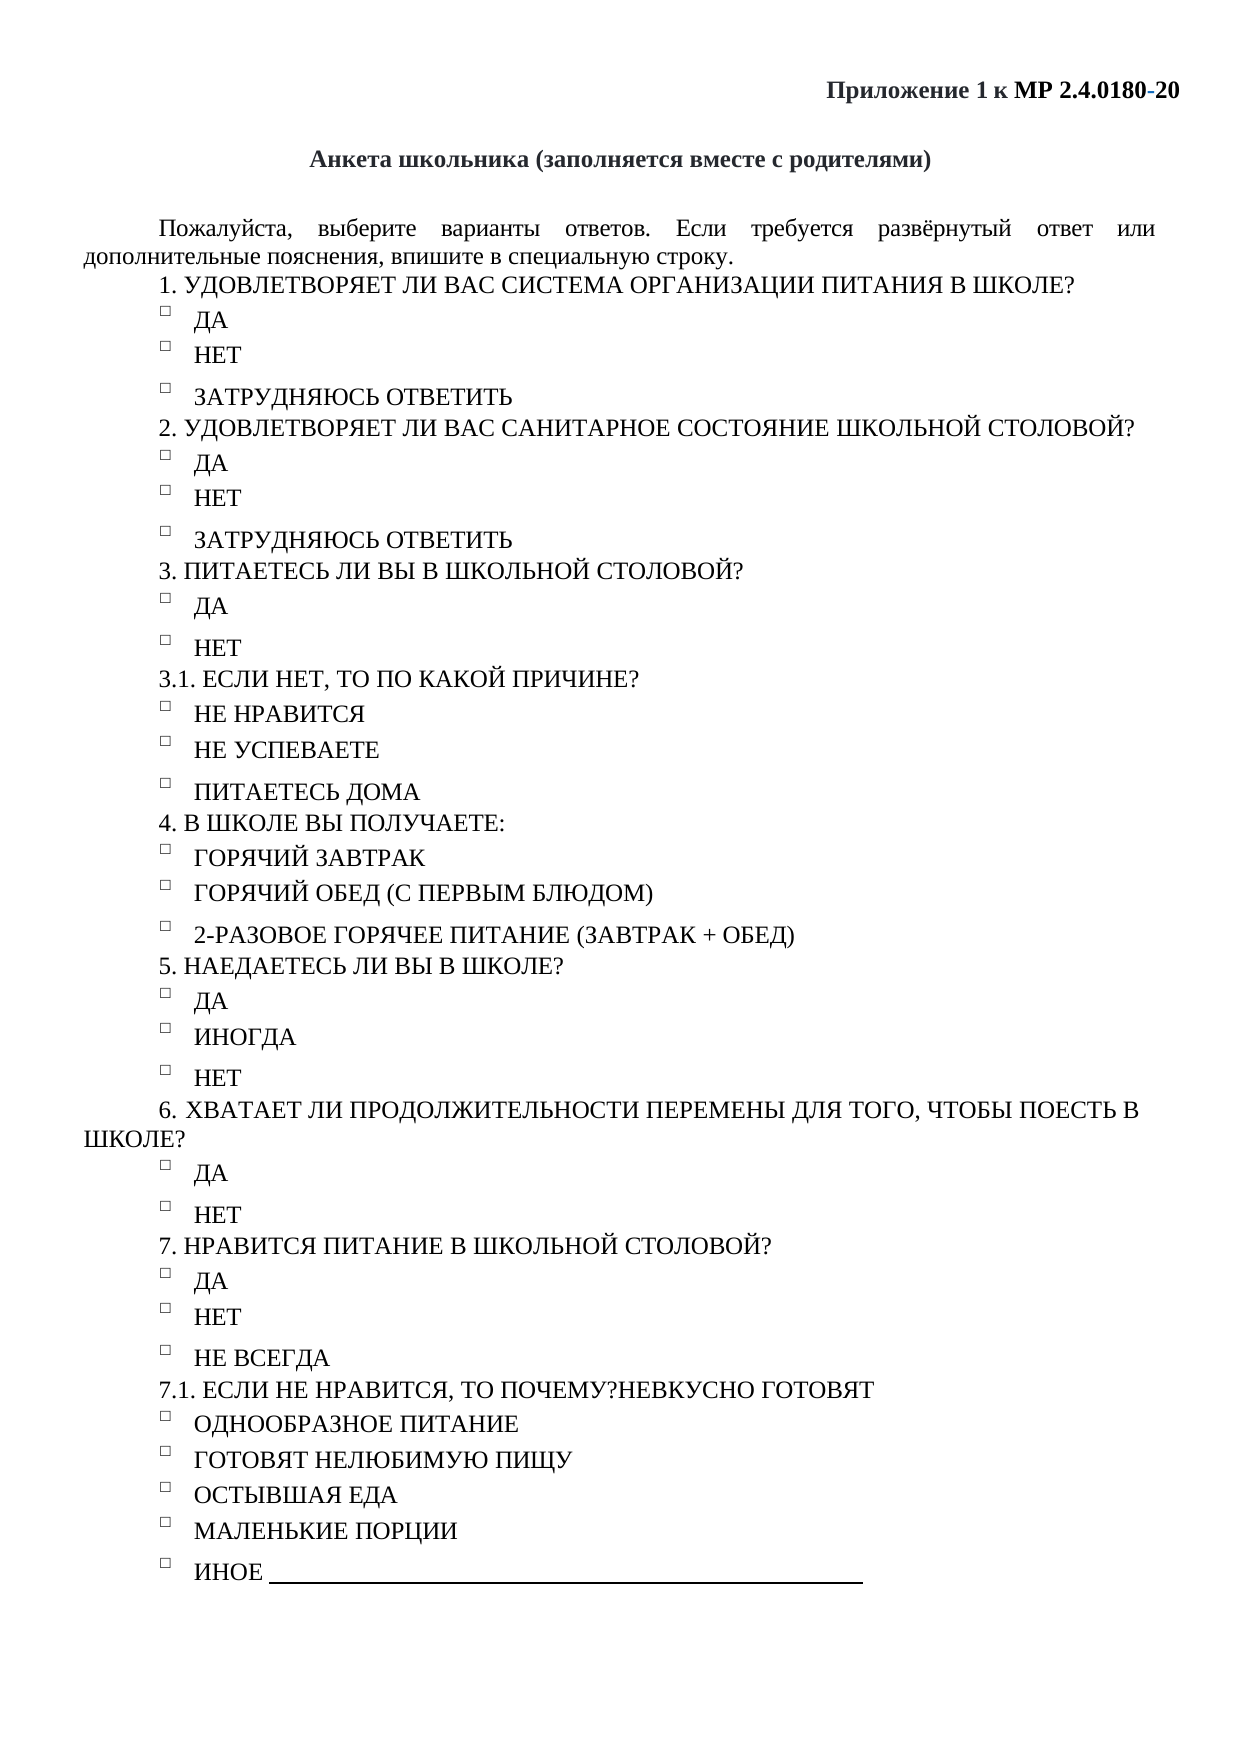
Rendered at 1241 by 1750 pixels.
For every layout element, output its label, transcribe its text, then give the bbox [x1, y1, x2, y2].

list НЕТ [160, 479, 1180, 513]
text Пожалуйста, выберите варианты ответов. Если требуется развёрнутый ответ или дополнительные пояснения, впишите в специальную строку. [83, 213, 1157, 270]
list НЕ ВСЕГДА [160, 1333, 1180, 1375]
list ЗАТРУДНЯЮСЬ ОТВЕТИТЬ [160, 515, 1180, 557]
list НЕТ [160, 336, 1180, 370]
list ЕСЛИ НЕТ, ТО ПО КАКОЙ ПРИЧИНЕ? [158, 665, 1180, 693]
list ЕСЛИ НЕ НРАВИТСЯ, ТО ПОЧЕМУ?НЕВКУСНО ГОТОВЯТ [158, 1375, 1180, 1404]
list ГОРЯЧИЙ ОБЕД (С ПЕРВЫМ БЛЮДОМ) [160, 874, 1180, 908]
list ГОТОВЯТ НЕЛЮБИМУЮ ПИЩУ [160, 1441, 1180, 1474]
list НЕТ [160, 1190, 1180, 1232]
list ПИТАЕТЕСЬ ДОМА [160, 766, 1180, 808]
list ДА [160, 1154, 1180, 1188]
list ДА [160, 982, 1180, 1016]
list НЕТ [160, 623, 1180, 665]
list УДОВЛЕТВОРЯЕТ ЛИ ВАС СИСТЕМА ОРГАНИЗАЦИИ ПИТАНИЯ В ШКОЛЕ? [158, 270, 1180, 299]
list ИНОГДА [160, 1018, 1180, 1051]
subtitle Приложение 1 к MP 2.4.0180-20 [71, 75, 1180, 104]
list 2-РАЗОВОЕ ГОРЯЧЕЕ ПИТАНИЕ (ЗАВТРАК + ОБЕД) [160, 910, 1180, 952]
list НЕ НРАВИТСЯ [160, 696, 1180, 729]
list НАЕДАЕТЕСЬ ЛИ ВЫ В ШКОЛЕ? [158, 952, 1180, 980]
list ИНОЕ [160, 1547, 1180, 1589]
list ЗАТРУДНЯЮСЬ ОТВЕТИТЬ [160, 372, 1180, 413]
list НЕТ [160, 1053, 1180, 1095]
list В ШКОЛЕ ВЫ ПОЛУЧАЕТЕ: [158, 808, 1180, 837]
list ДА [160, 444, 1180, 478]
list ХВАТАЕТ ЛИ ПРОДОЛЖИТЕЛЬНОСТИ ПЕРЕМЕНЫ ДЛЯ ТОГО, ЧТОБЫ ПОЕСТЬ В ШКОЛЕ? [83, 1095, 1157, 1152]
list ПИТАЕТЕСЬ ЛИ ВЫ В ШКОЛЬНОЙ СТОЛОВОЙ? [158, 557, 1180, 586]
list ДА [160, 1262, 1180, 1296]
list МАЛЕНЬКИЕ ПОРЦИИ [160, 1512, 1180, 1545]
list ДА [160, 587, 1180, 621]
list ДА [160, 301, 1180, 334]
list УДОВЛЕТВОРЯЕТ ЛИ ВАС САНИТАРНОЕ СОСТОЯНИЕ ШКОЛЬНОЙ СТОЛОВОЙ? [158, 413, 1180, 442]
list НЕТ [160, 1298, 1180, 1331]
list ОДНООБРАЗНОЕ ПИТАНИЕ [160, 1405, 1180, 1439]
list ОСТЫВШАЯ ЕДА [160, 1476, 1180, 1510]
subtitle Анкета школьника (заполняется вместе с родителями) [81, 144, 1159, 173]
list ГОРЯЧИЙ ЗАВТРАК [160, 839, 1180, 872]
list НРАВИТСЯ ПИТАНИЕ В ШКОЛЬНОЙ СТОЛОВОЙ? [158, 1232, 1180, 1260]
list НЕ УСПЕВАЕТЕ [160, 731, 1180, 764]
